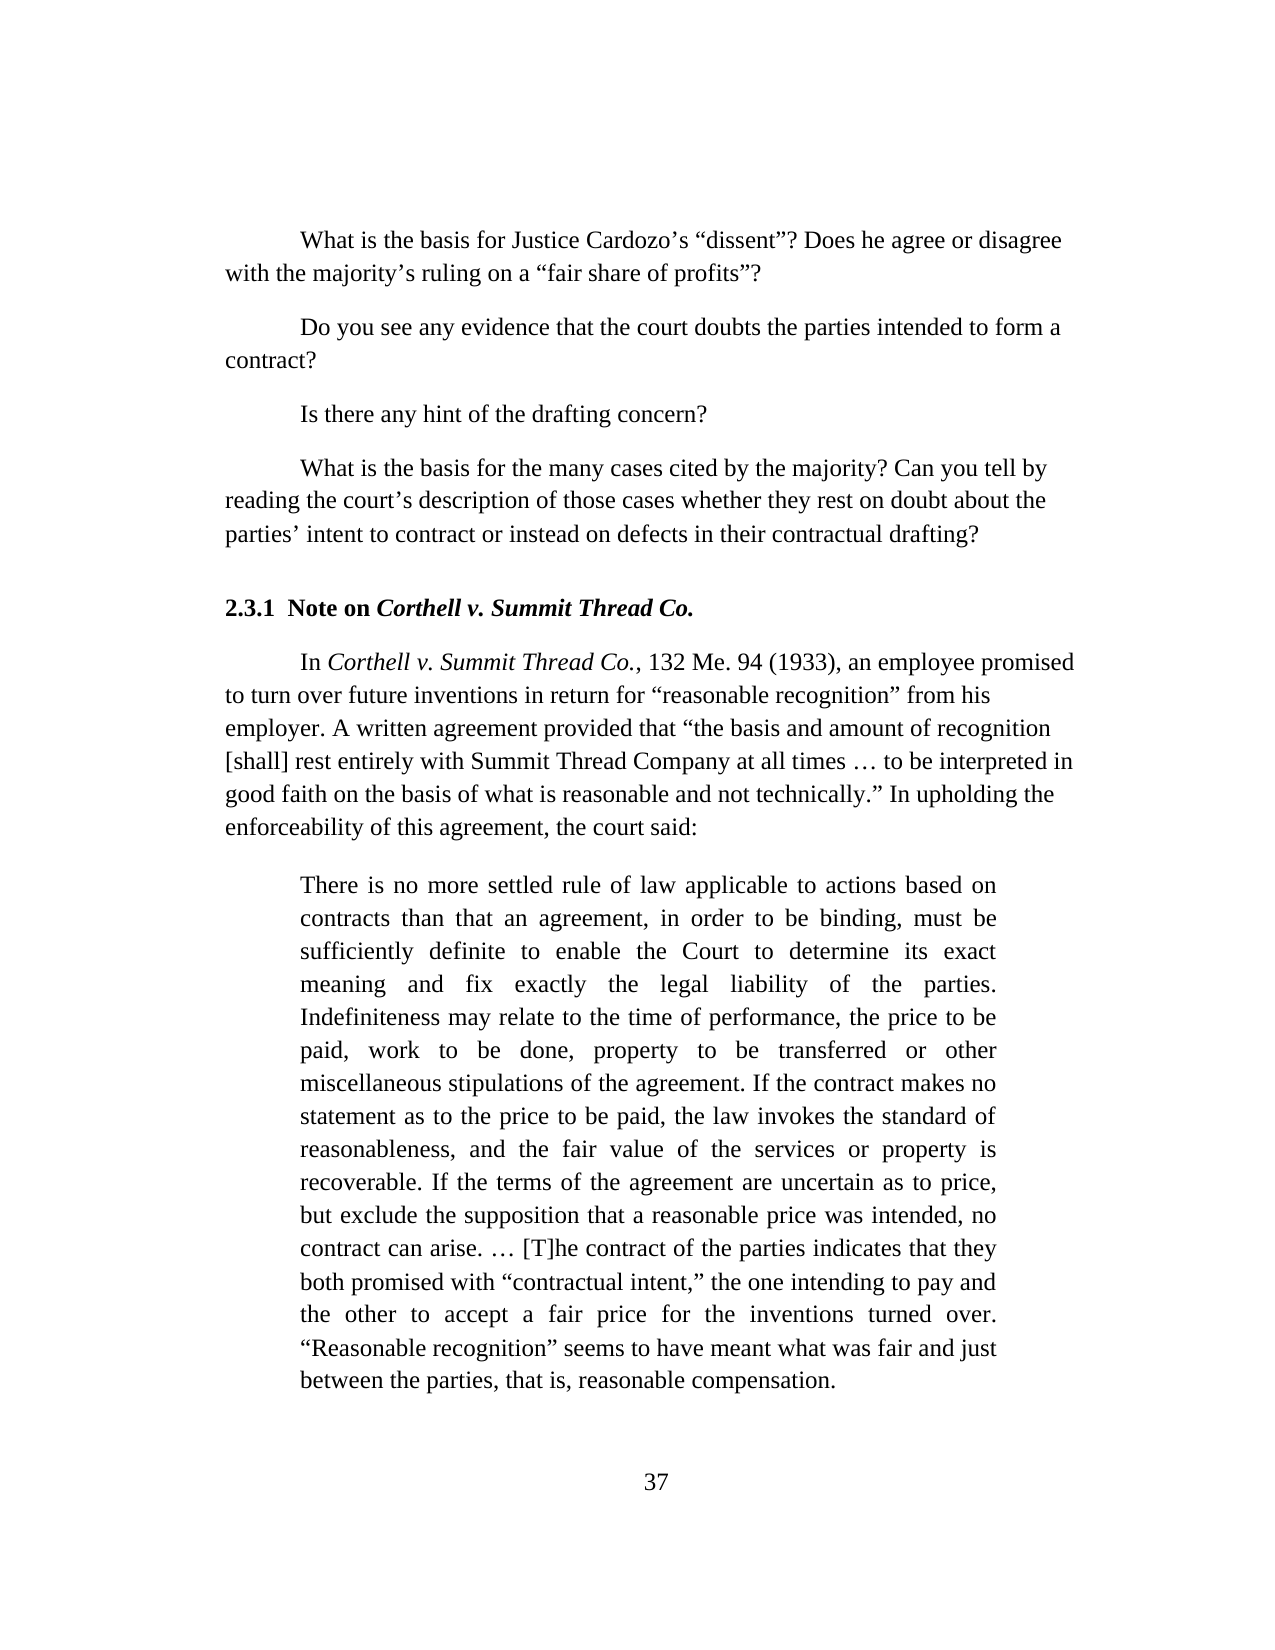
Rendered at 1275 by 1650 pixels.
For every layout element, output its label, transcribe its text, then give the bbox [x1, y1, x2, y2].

text In Corthell v. Summit Thread Co., 132 Me. 94 (1933), an employee promised to turn over future inventions in return for “reasonable recognition” from his employer. A written agreement provided that “the basis and amount of recognition [shall] rest entirely with Summit Thread Company at all times … to be interpreted in good faith on the basis of what is reasonable and not technically.” In upholding the enforceability of this agreement, the court said: [225, 647, 1087, 841]
text Do you see any evidence that the court doubts the parties intended to form a contract? [225, 312, 1087, 374]
text There is no more settled rule of law applicable to actions based on contracts than that an agreement, in order to be binding, must be sufficiently definite to enable the Court to determine its exact meaning and fix exactly the legal liability of the parties. Indefiniteness may relate to the time of performance, the price to be paid, work to be done, property to be transferred or other miscellaneous stipulations of the agreement. If the contract makes no statement as to the price to be paid, the law invokes the standard of reasonableness, and the fair value of the services or property is recoverable. If the terms of the agreement are uncertain as to price, but exclude the supposition that a reasonable price was intended, no contract can arise. … [T]he contract of the parties indicates that they both promised with “contractual intent,” the one intending to pay and the other to accept a fair price for the inventions turned over. “Reasonable recognition” seems to have meant what was fair and just between the parties, that is, reasonable compensation. [300, 870, 997, 1394]
text What is the basis for Justice Cardozo’s “dissent”? Does he agree or disagree with the majority’s ruling on a “fair share of profits”? [225, 225, 1087, 287]
text What is the basis for the many cases cited by the majority? Can you tell by reading the court’s description of those cases whether they rest on doubt about the parties’ intent to contract or instead on defects in their contractual drafting? [225, 453, 1087, 547]
subtitle 2.3.1 Note on Corthell v. Summit Thread Co. [225, 593, 1087, 622]
text Is there any hint of the drafting concern? [225, 399, 1087, 427]
